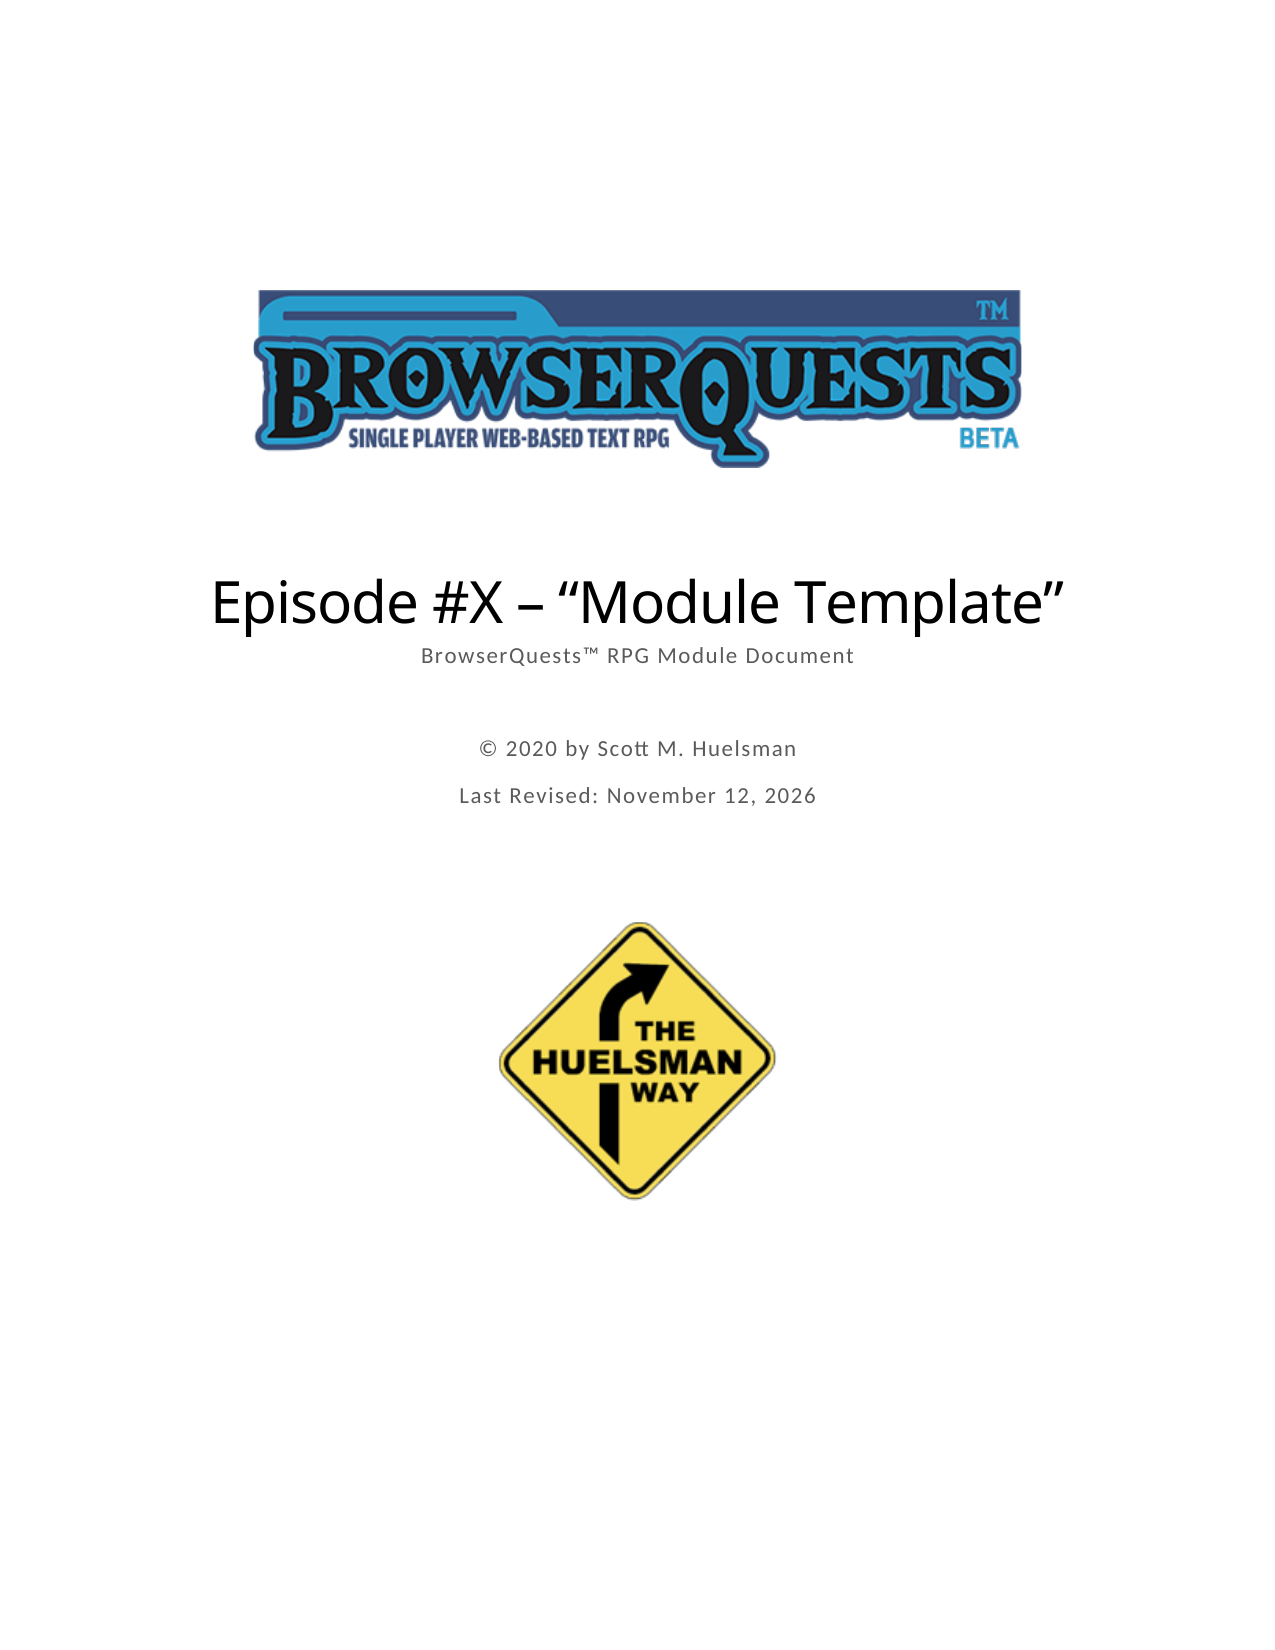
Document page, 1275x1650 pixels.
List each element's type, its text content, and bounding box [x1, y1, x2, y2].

picture [253, 290, 1022, 468]
subtitle BrowserQuests™ RPG Module Document [150, 641, 1125, 669]
subtitle © 2020 by Scott M. Huelsman [150, 734, 1125, 763]
subtitle Last Revised: August 3, 2020 [150, 781, 1125, 809]
title Episode #X – “Module Template” [150, 561, 1125, 641]
picture [498, 922, 777, 1201]
